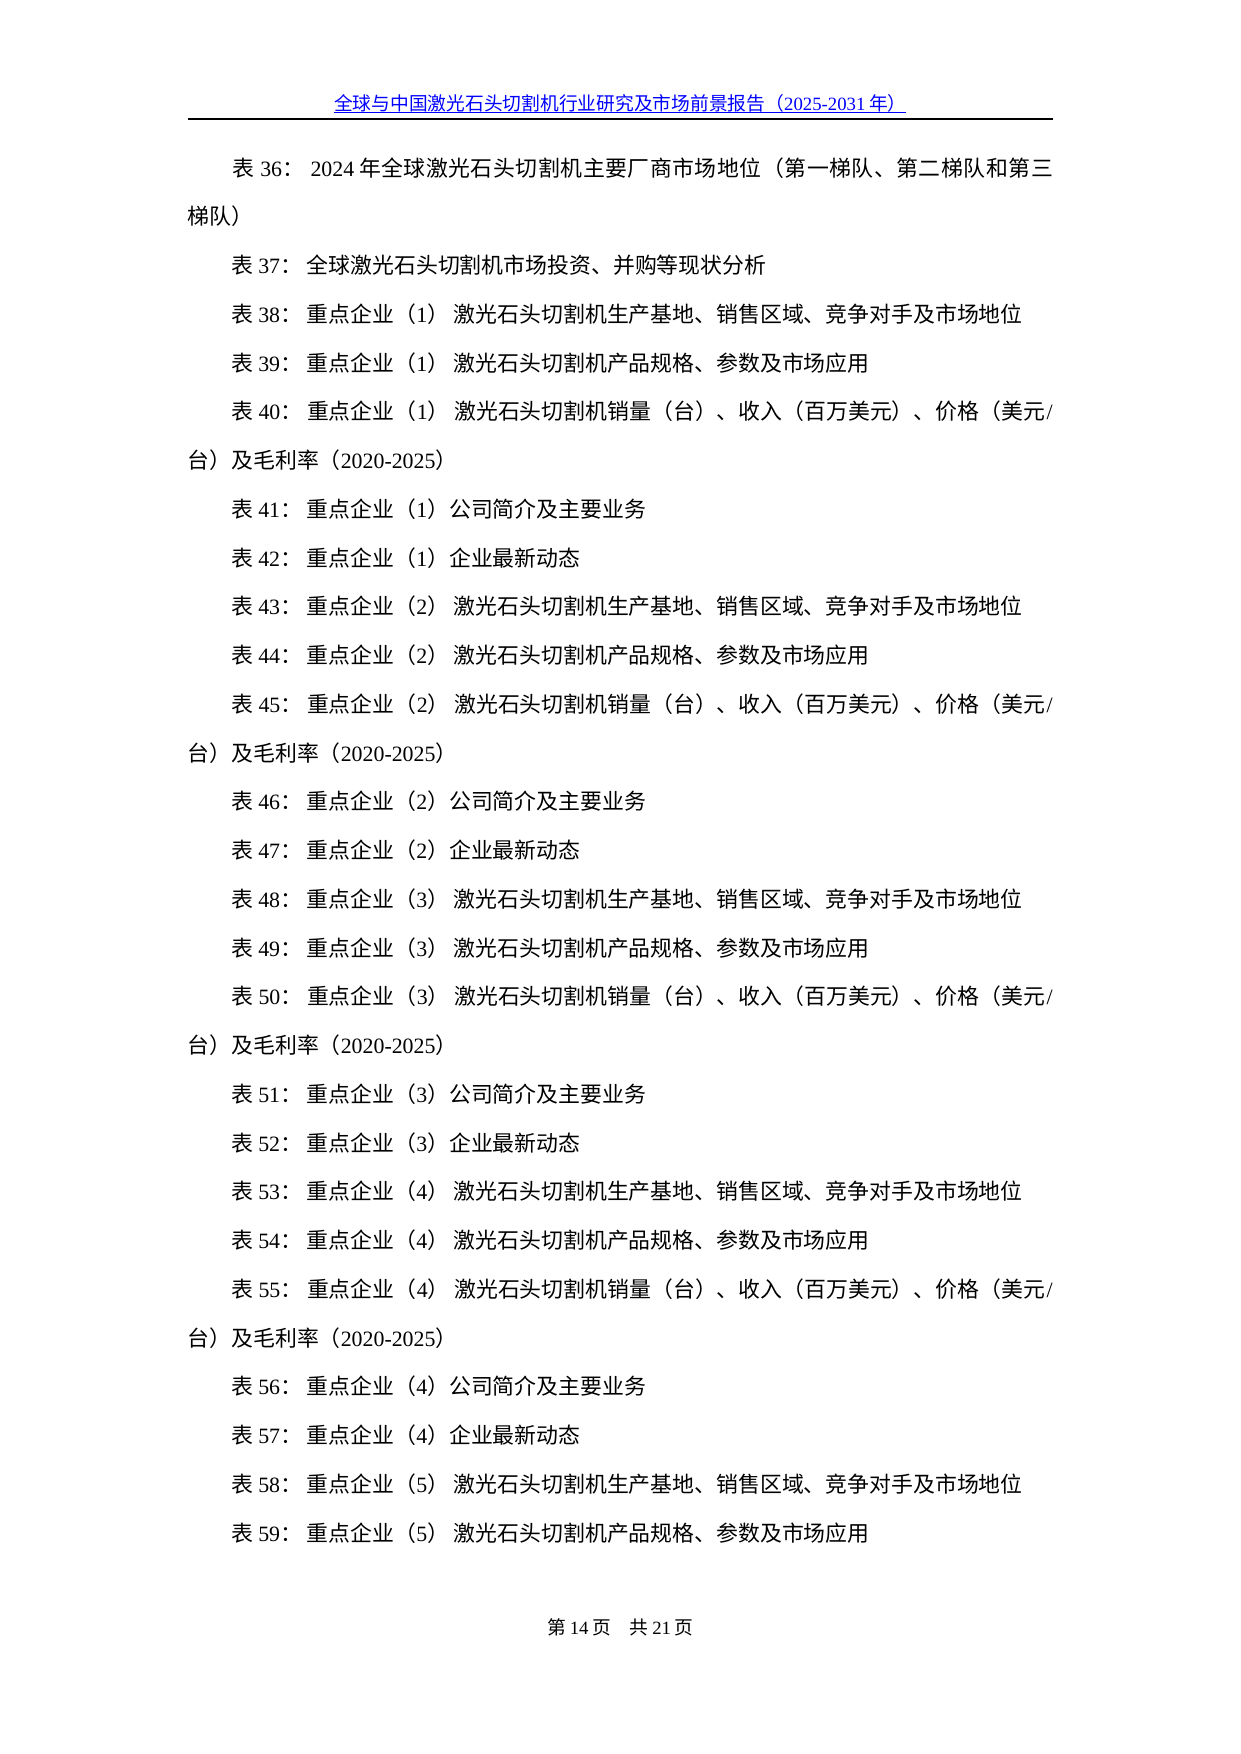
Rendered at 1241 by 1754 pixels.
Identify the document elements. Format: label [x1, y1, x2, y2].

text [187, 150, 1053, 1548]
